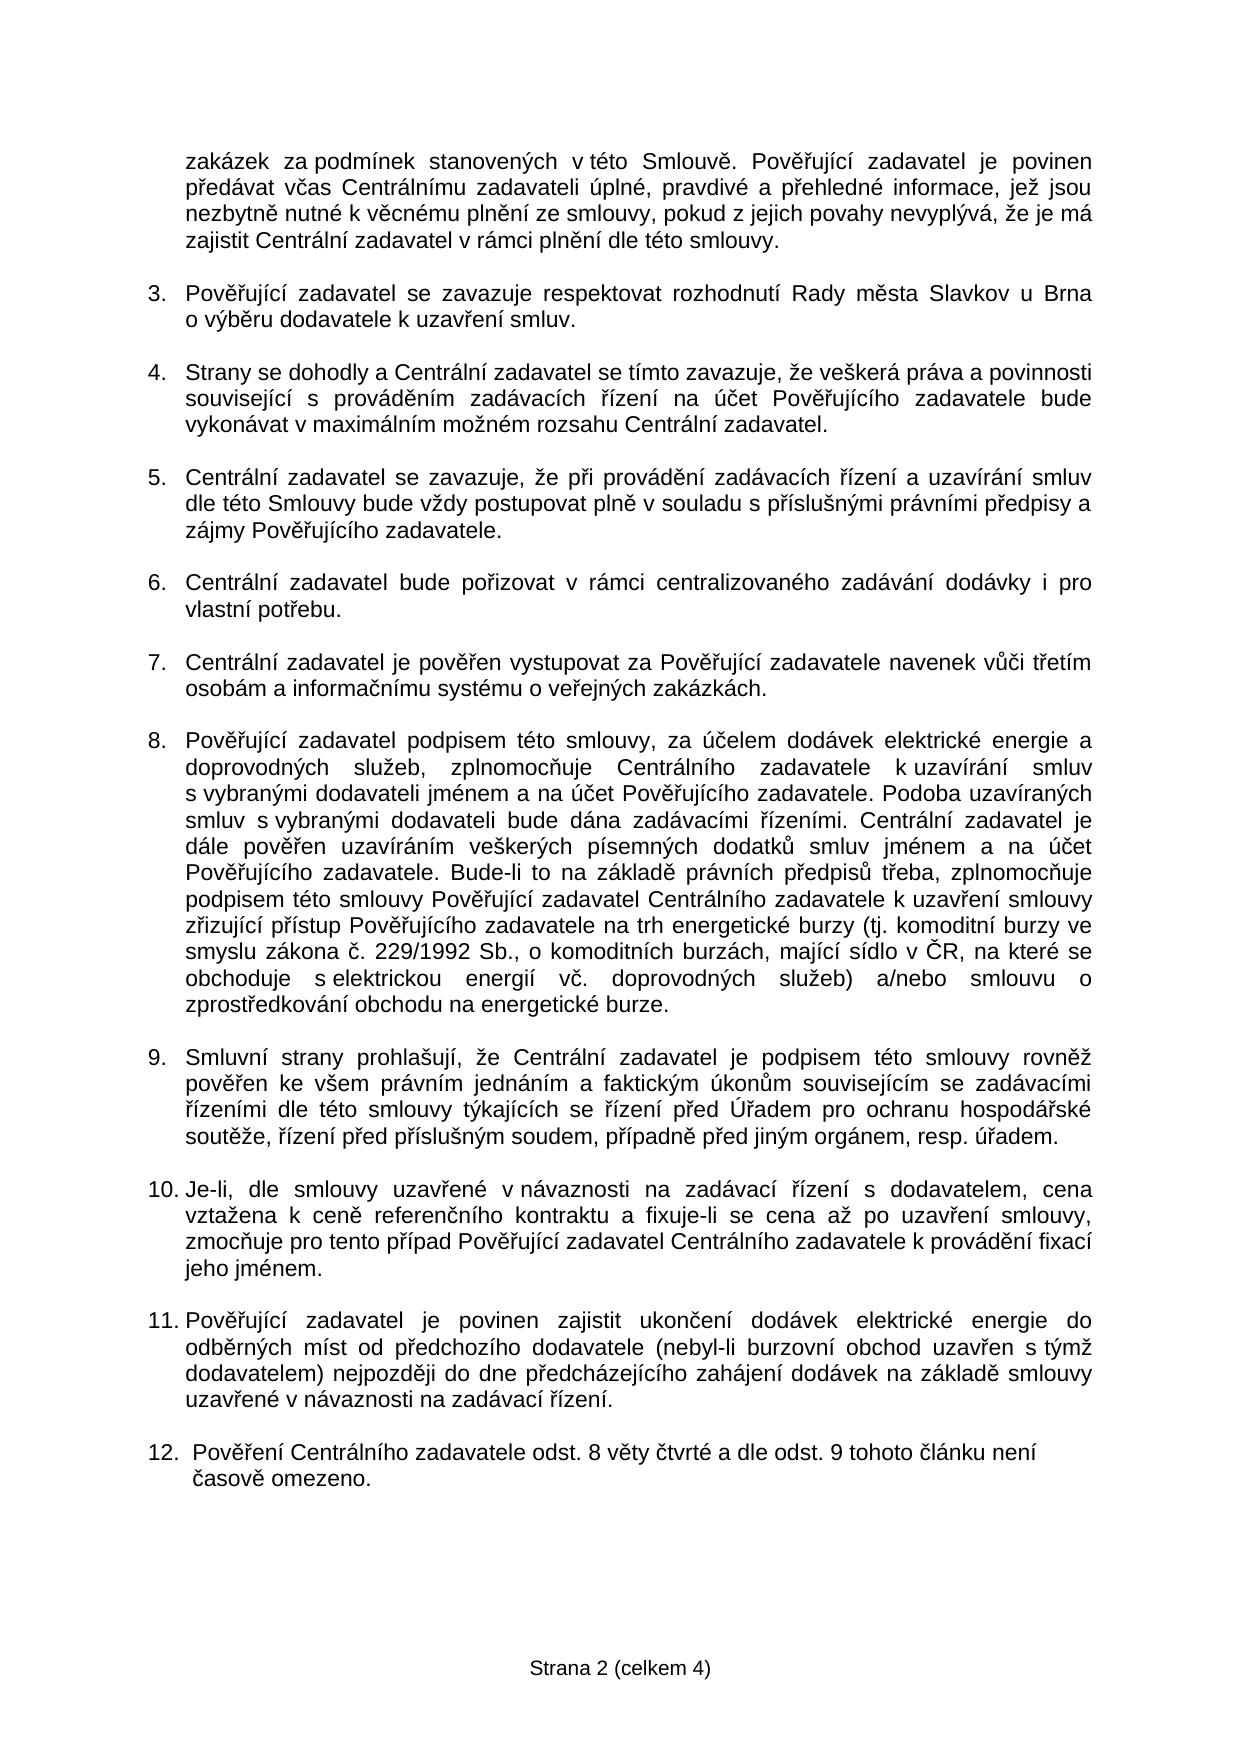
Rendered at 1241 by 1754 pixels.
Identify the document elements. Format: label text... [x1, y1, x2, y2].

list Pověřující zadavatel je povinen zajistit ukončení dodávek elektrické energie do odběrných míst od předchozího dodavatele (nebyl-li burzovní obchod uzavřen s týmž dodavatelem) nejpozději do dne předcházejícího zahájení dodávek na základě smlouvy uzavřené v návaznosti na zadávací řízení. [148, 1307, 1092, 1413]
list Smluvní strany prohlašují, že Centrální zadavatel je podpisem této smlouvy rovněž pověřen ke všem právním jednáním a faktickým úkonům souvisejícím se zadávacími řízeními dle této smlouvy týkajících se řízení před Úřadem pro ochranu hospodářské soutěže, řízení před příslušným soudem, případně před jiným orgánem, resp. úřadem. [148, 1044, 1092, 1149]
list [148, 148, 1092, 253]
list Pověřující zadavatel se zavazuje respektovat rozhodnutí Rady města Slavkov u Brna o výběru dodavatele k uzavření smluv. [148, 279, 1092, 332]
list Pověřující zadavatel podpisem této smlouvy, za účelem dodávek elektrické energie a doprovodných služeb, zplnomocňuje Centrálního zadavatele k uzavírání smluv s vybranými dodavateli jménem a na účet Pověřujícího zadavatele. Podoba uzavíraných smluv s vybranými dodavateli bude dána zadávacími řízeními. Centrální zadavatel je dále pověřen uzavíráním veškerých písemných dodatků smluv jménem a na účet Pověřujícího zadavatele. Bude-li to na základě právních předpisů třeba, zplnomocňuje podpisem této smlouvy Pověřující zadavatel Centrálního zadavatele k uzavření smlouvy zřizující přístup Pověřujícího zadavatele na trh energetické burzy (tj. komoditní burzy ve smyslu zákona č. 229/1992 Sb., o komoditních burzách, mající sídlo v ČR, na které se obchoduje s elektrickou energií vč. doprovodných služeb) a/nebo smlouvu o zprostředkování obchodu na energetické burze. [148, 727, 1092, 1017]
list Je-li, dle smlouvy uzavřené v návaznosti na zadávací řízení s dodavatelem, cena vztažena k ceně referenčního kontraktu a fixuje-li se cena až po uzavření smlouvy, zmocňuje pro tento případ Pověřující zadavatel Centrálního zadavatele k provádění fixací jeho jménem. [148, 1176, 1092, 1281]
list Centrální zadavatel je pověřen vystupovat za Pověřující zadavatele navenek vůči třetím osobám a informačnímu systému o veřejných zakázkách. [148, 648, 1092, 701]
list Pověření Centrálního zadavatele odst. 8 věty čtvrté a dle odst. 9 tohoto článku není časově omezeno. [148, 1439, 1092, 1492]
list Centrální zadavatel bude pořizovat v rámci centralizovaného zadávání dodávky i pro vlastní potřebu. [148, 569, 1092, 622]
list Strany se dohodly a Centrální zadavatel se tímto zavazuje, že veškerá práva a povinnosti související s prováděním zadávacích řízení na účet Pověřujícího zadavatele bude vykonávat v maximálním možném rozsahu Centrální zadavatel. [148, 358, 1092, 438]
list Centrální zadavatel se zavazuje, že při provádění zadávacích řízení a uzavírání smluv dle této Smlouvy bude vždy postupovat plně v souladu s příslušnými právními předpisy a zájmy Pověřujícího zadavatele. [148, 464, 1092, 543]
